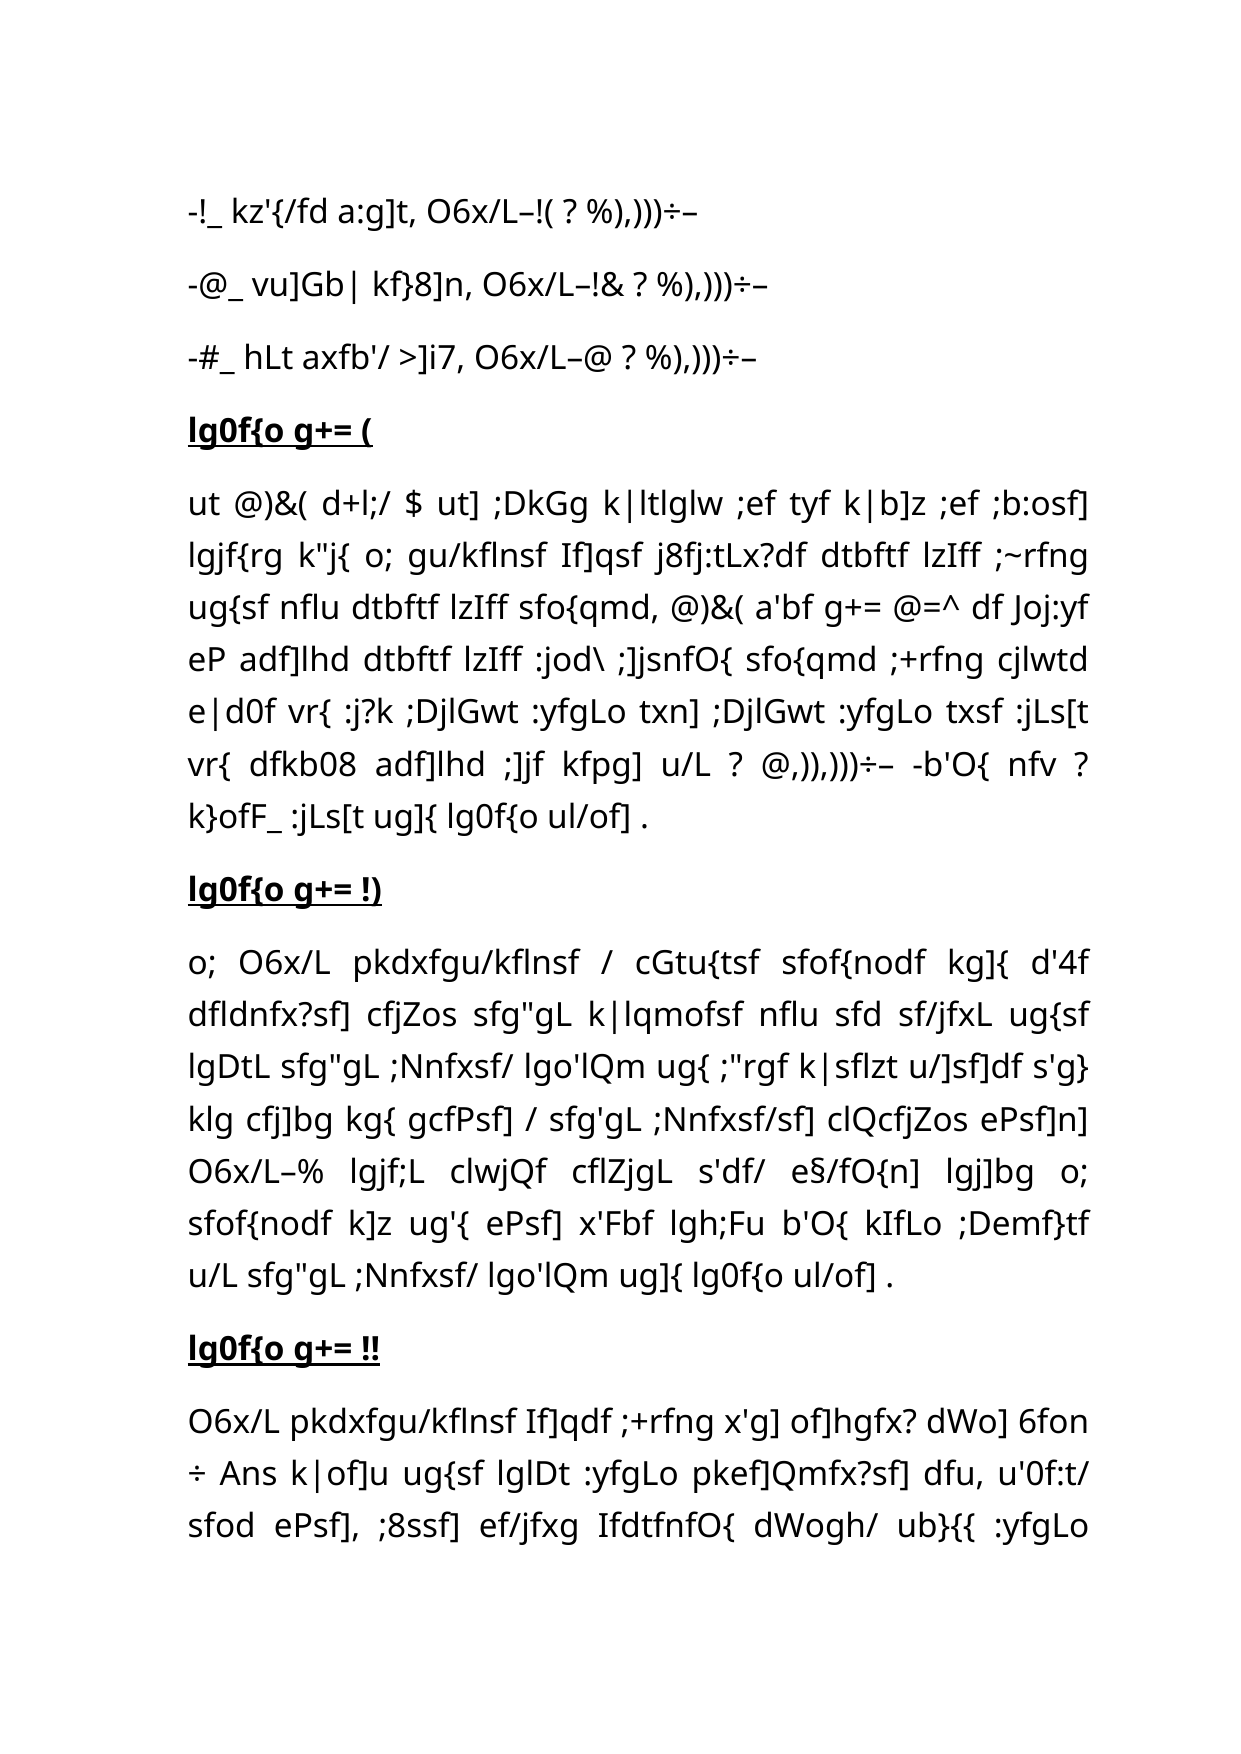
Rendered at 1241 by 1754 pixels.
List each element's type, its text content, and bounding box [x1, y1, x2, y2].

text o; O6x/L pkdxfgu/kflnsf / cGtu{tsf sfof{nodf kg]{ d'4f dfldnfx?sf] cfjZos sfg"gL k|lqmofsf nflu sfd sf/jfxL ug{sf lgDtL sfg"gL ;Nnfxsf/ lgo'lQm ug{ ;"rgf k|sflzt u/]sf]df s'g} klg cfj]bg kg{ gcfPsf] / sfg'gL ;Nnfxsf/sf] clQcfjZos ePsf]n] O6x/L–% lgjf;L clwjQf cflZjgL s'df/ e§/fO{n] lgj]bg o; sfof{nodf k]z ug'{ ePsf] x'Fbf lgh;Fu b'O{ kIfLo ;Demf}tf u/L sfg"gL ;Nnfxsf/ lgo'lQm ug]{ lg0f{o ul/of] . [187, 939, 1090, 1297]
text lg0f{o g+= !) [187, 866, 1090, 911]
text -@_ vu]Gb| kf}8]n, O6x/L–!& ? %),)))÷– [187, 261, 1090, 306]
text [187, 1398, 1090, 1548]
text -#_ hLt axfb'/ >]i7, O6x/L–@ ? %),)))÷– [187, 333, 1090, 379]
text -!_ kz'{/fd a:g]t, O6x/L–!( ? %),)))÷– [187, 187, 1090, 233]
text lg0f{o g+= ( [187, 407, 1090, 452]
text lg0f{o g+= !! [187, 1325, 1090, 1370]
text ut @)&( d+l;/ $ ut] ;DkGg k|ltlglw ;ef tyf k|b]z ;ef ;b:osf] lgjf{rg k"j{ o; gu/kflnsf If]qsf j8fj:tLx?df dtbftf lzIff ;~rfng ug{sf nflu dtbftf lzIff sfo{qmd, @)&( a'bf g+= @=^ df Joj:yf eP adf]lhd dtbftf lzIff :jod\ ;]jsnfO{ sfo{qmd ;+rfng cjlwtd e|d0f vr{ :j?k ;DjlGwt :yfgLo txn] ;DjlGwt :yfgLo txsf :jLs[t vr{ dfkb08 adf]lhd ;]jf kfpg] u/L ? @,)),)))÷– -b'O{ nfv ?k}ofF_ :jLs[t ug]{ lg0f{o ul/of] . [187, 479, 1090, 838]
